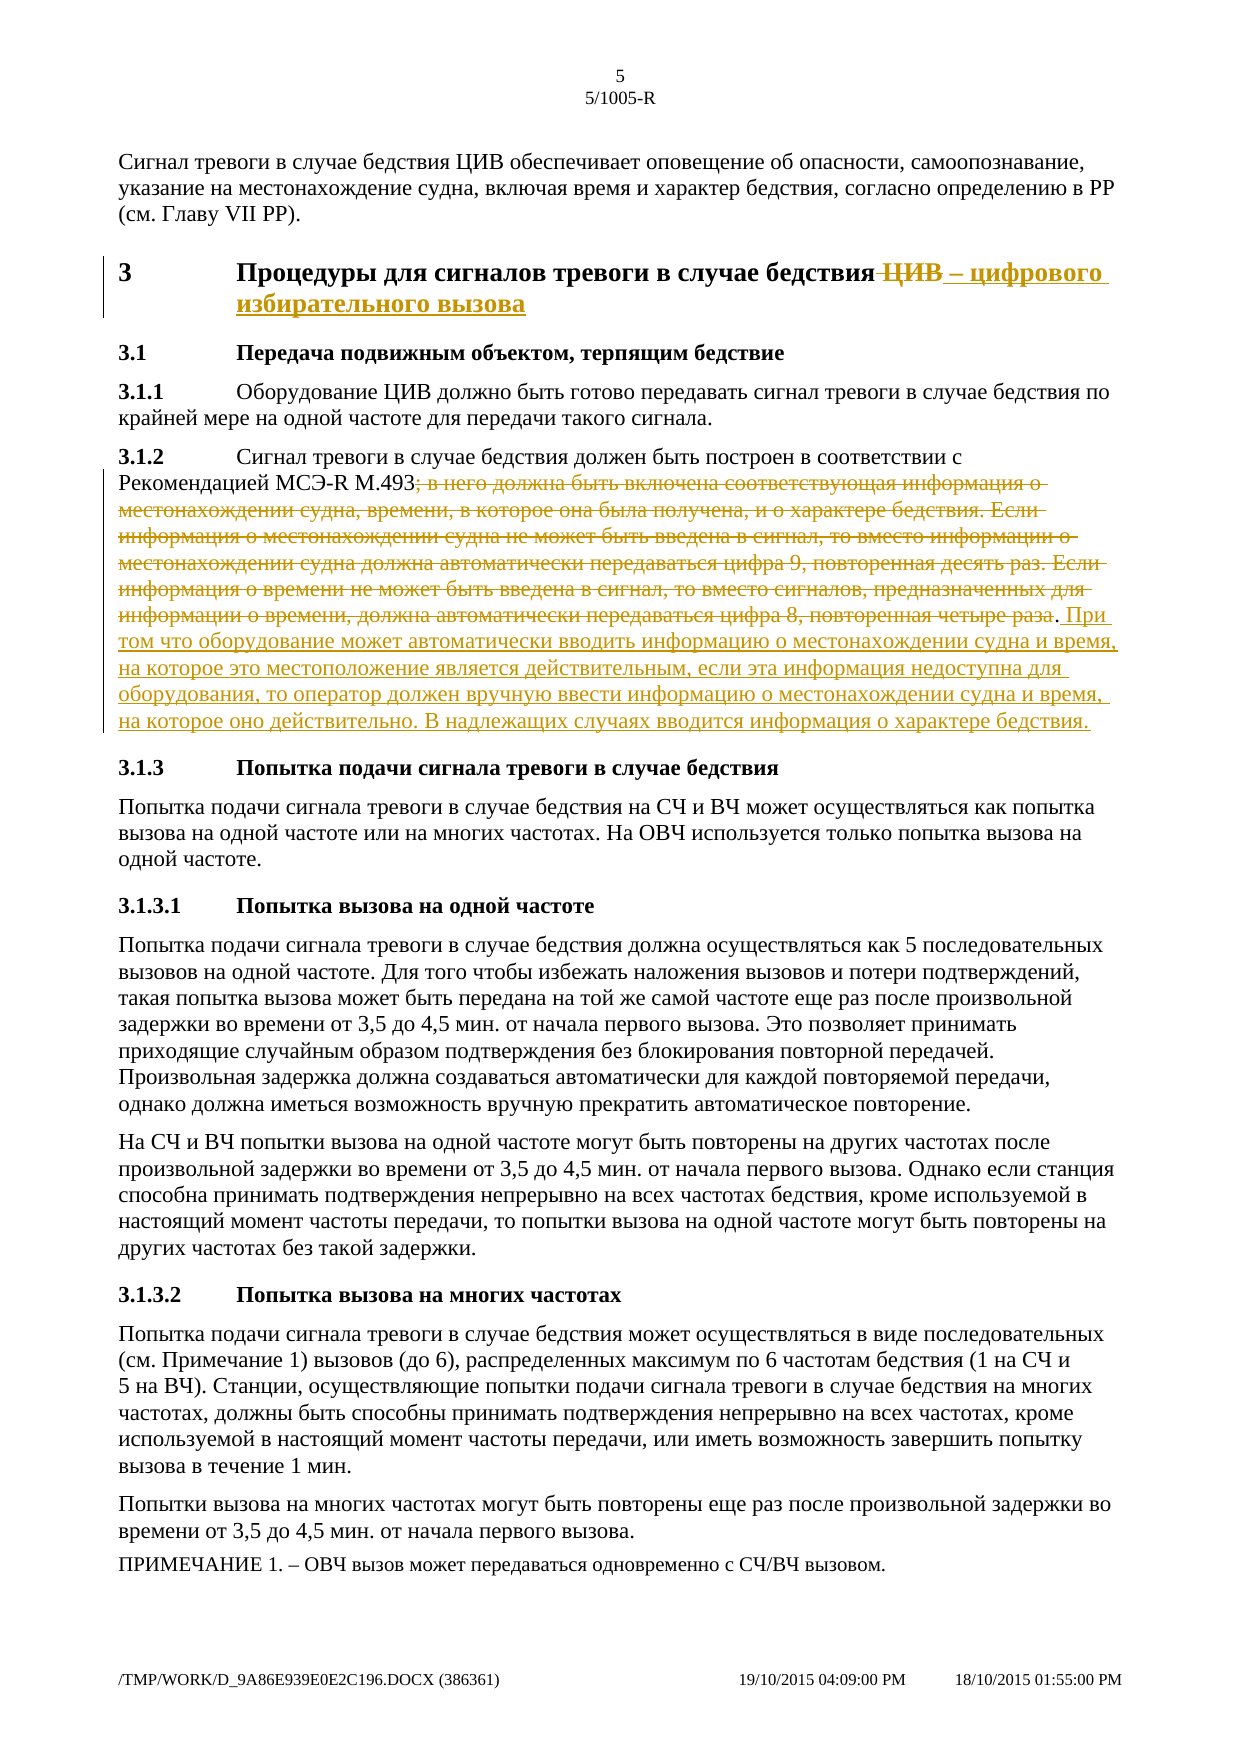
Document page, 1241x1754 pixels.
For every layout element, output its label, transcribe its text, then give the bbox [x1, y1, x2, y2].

text 3.1.1 оборудование ЦИВ должно быть готово передавать сигнал тревоги в случае бедствия по крайней мере на одной частоте для передачи такого сигнала. [118, 378, 1122, 431]
text Попытка подачи сигнала тревоги в случае бедствия должна осуществляться как 5 последовательных вызовов на одной частоте. Для того чтобы избежать наложения вызовов и потери подтверждений, такая попытка вызова может быть передана на той же самой частоте еще раз после произвольной задержки во времени от 3,5 до 4,5 мин. от начала первого вызова. Это позволяет принимать приходящие случайным образом подтверждения без блокирования повторной передачей. Произвольная задержка должна создаваться автоматически для каждой повторяемой передачи, однако должна иметься возможность вручную прекратить автоматическое повторение. [118, 931, 1122, 1116]
text На СЧ и ВЧ попытки вызова на одной частоте могут быть повторены на других частотах после произвольной задержки во времени от 3,5 до 4,5 мин. от начала первого вызова. Однако если станция способна принимать подтверждения непрерывно на всех частотах бедствия, кроме используемой в настоящий момент частоты передачи, то попытки вызова на одной частоте могут быть повторены на других частотах без такой задержки. [118, 1128, 1122, 1260]
text 3.1.2 Сигнал тревоги в случае бедствия должен быть построен в соответствии с Рекомендацией МСЭ-R М.493. [118, 443, 1122, 733]
subtitle 3.1.3.2 Попытка вызова на многих частотах [118, 1281, 1122, 1307]
subtitle 3.1.3 Попытка подачи сигнала тревоги в случае бедствия [118, 754, 1122, 780]
text Сигнал тревоги в случае бедствия ЦИВ обеспечивает оповещение об опасности, самоопознавание, указание на местонахождение судна, включая время и характер бедствия, согласно определению в РР (см. Главу VII РР). [118, 148, 1122, 227]
text Попытка подачи сигнала тревоги в случае бедствия на СЧ и ВЧ может осуществляться как попытка вызова на одной частоте или на многих частотах. На ОВЧ используется только попытка вызова на одной частоте. [118, 793, 1122, 872]
subtitle 3.1.3.1 Попытка вызова на одной частоте [118, 893, 1122, 919]
text ПРИМЕЧАНИЕ 1. – ОВЧ вызов может передаваться одновременно с СЧ/ВЧ вызовом. [118, 1552, 1122, 1576]
subtitle 3.1 Передача подвижным объектом, терпящим бедствие [118, 339, 1122, 365]
text Попытки вызова на многих частотах могут быть повторены еще раз после произвольной задержки во времени от 3,5 до 4,5 мин. от начала первого вызова. [118, 1491, 1122, 1543]
text Попытка подачи сигнала тревоги в случае бедствия может осуществляться в виде последовательных (см. Примечание 1) вызовов (до 6), распределенных максимум по 6 частотам бедствия (1 на СЧ и 5 на ВЧ). Станции, осуществляющие попытки подачи сигнала тревоги в случае бедствия на многих частотах, должны быть способны принимать подтверждения непрерывно на всех частотах, кроме используемой в настоящий момент частоты передачи, или иметь возможность завершить попытку вызова в течение 1 мин. [118, 1320, 1122, 1478]
subtitle 3 Процедуры для сигналов тревоги в случае бедствия [118, 256, 1122, 318]
